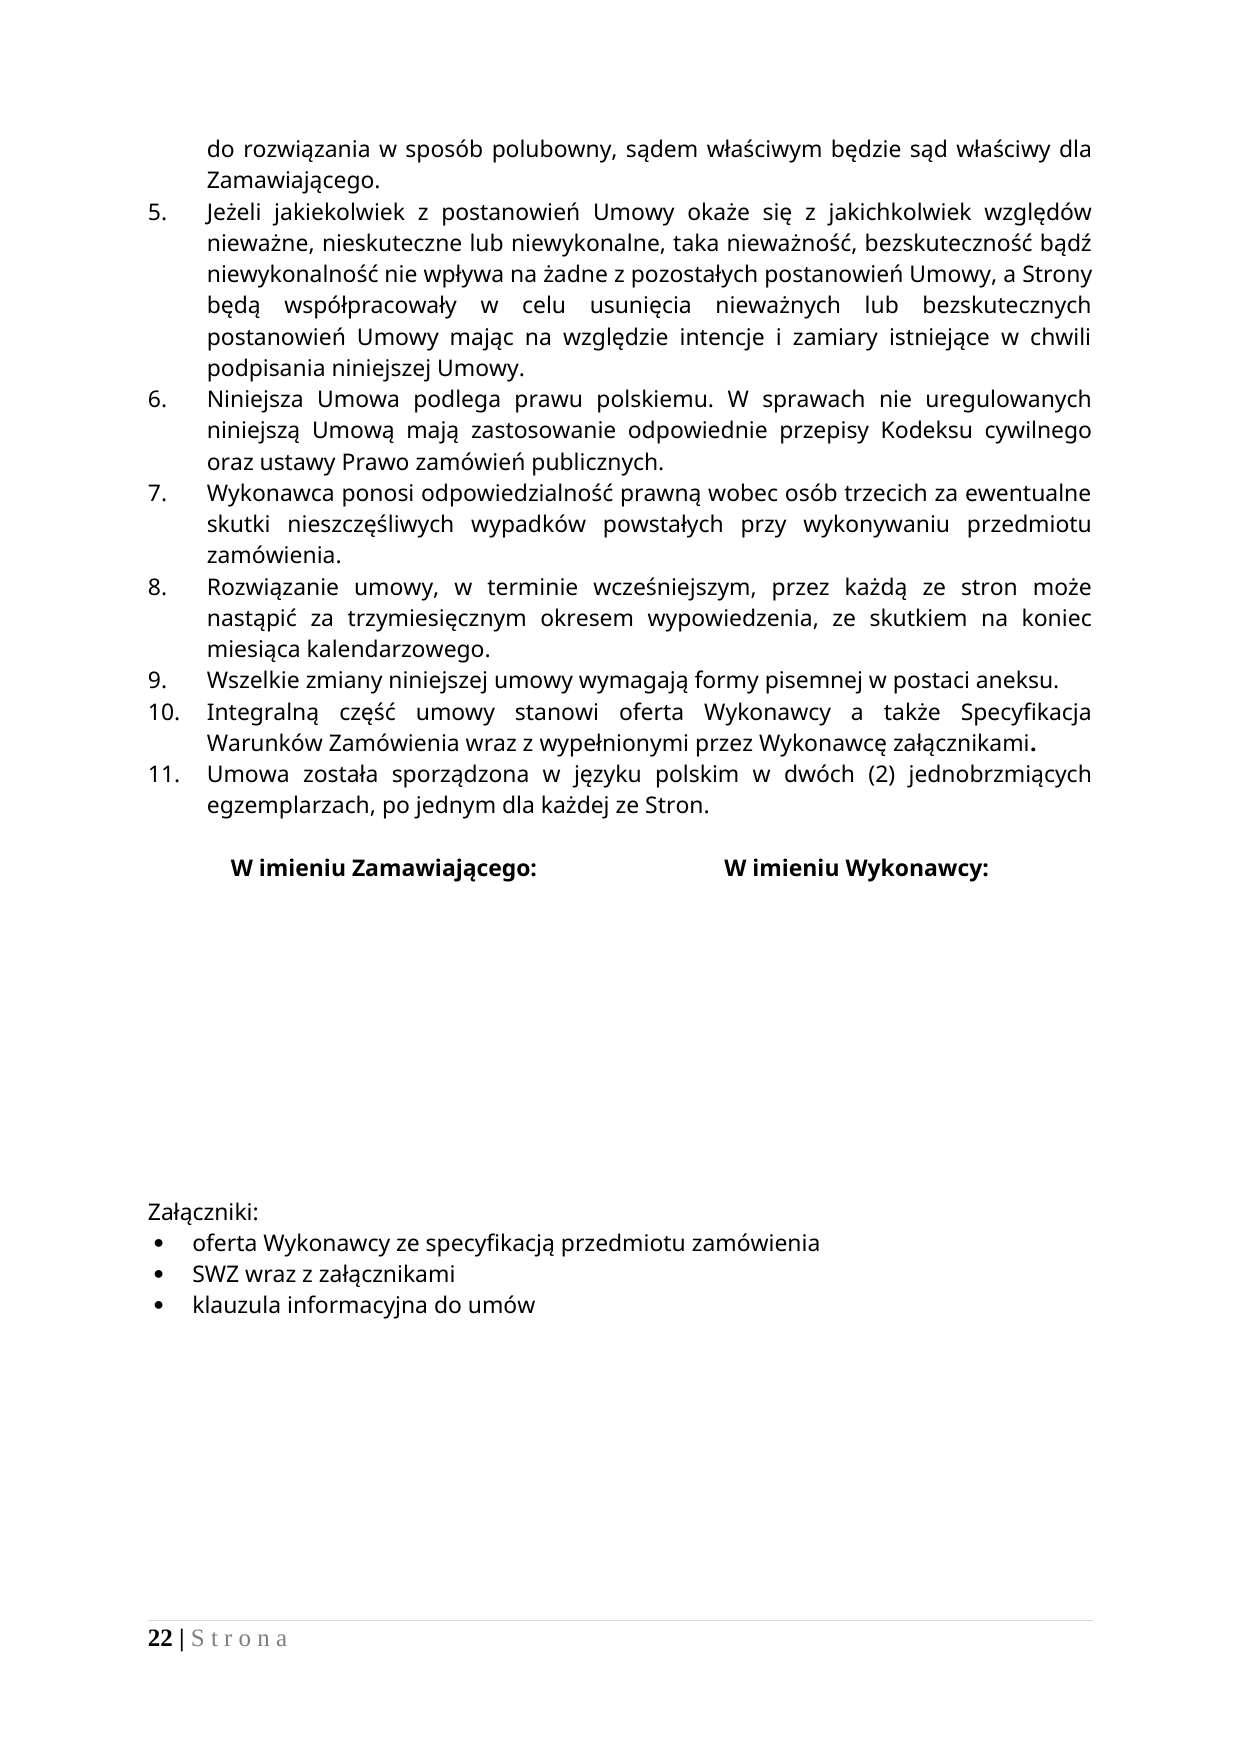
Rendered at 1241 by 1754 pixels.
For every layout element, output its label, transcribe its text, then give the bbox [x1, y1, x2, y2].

list Rozwiązanie umowy, w terminie wcześniejszym, przez każdą ze stron może nastąpić za trzymiesięcznym okresem wypowiedzenia, ze skutkiem na koniec miesiąca kalendarzowego. [148, 570, 1093, 664]
list Jeżeli jakiekolwiek z postanowień Umowy okaże się z jakichkolwiek względów nieważne, nieskuteczne lub niewykonalne, taka nieważność, bezskuteczność bądź niewykonalność nie wpływa na żadne z pozostałych postanowień Umowy, a Strony będą współpracowały w celu usunięcia nieważnych lub bezskutecznych postanowień Umowy mając na względzie intencje i zamiary istniejące w chwili podpisania niniejszej Umowy. [148, 195, 1093, 383]
list Integralną część umowy stanowi oferta Wykonawcy a także Specyfikacja Warunków Zamówienia wraz z wypełnionymi przez Wykonawcę załącznikami. [148, 695, 1093, 758]
table_header W imieniu Zamawiającego: [148, 852, 620, 1195]
list Niniejsza Umowa podlega prawu polskiemu. W sprawach nie uregulowanych niniejszą Umową mają zastosowanie odpowiednie przepisy Kodeksu cywilnego oraz ustawy Prawo zamówień publicznych. [148, 383, 1093, 477]
text Załączniki: [148, 1195, 1093, 1227]
list Wykonawca ponosi odpowiedzialność prawną wobec osób trzecich za ewentualne skutki nieszczęśliwych wypadków powstałych przy wykonywaniu przedmiotu zamówienia. [148, 477, 1093, 570]
table_header W imieniu Wykonawcy: [620, 852, 1093, 1195]
list oferta Wykonawcy ze specyfikacją przedmiotu zamówienia [154, 1227, 1093, 1258]
list klauzula informacyjna do umów [154, 1289, 1093, 1320]
list Umowa została sporządzona w języku polskim w dwóch (2) jednobrzmiących egzemplarzach, po jednym dla każdej ze Stron. [148, 758, 1093, 820]
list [148, 133, 1093, 195]
list Wszelkie zmiany niniejszej umowy wymagają formy pisemnej w postaci aneksu. [148, 664, 1093, 695]
list SWZ wraz z załącznikami [154, 1258, 1093, 1289]
